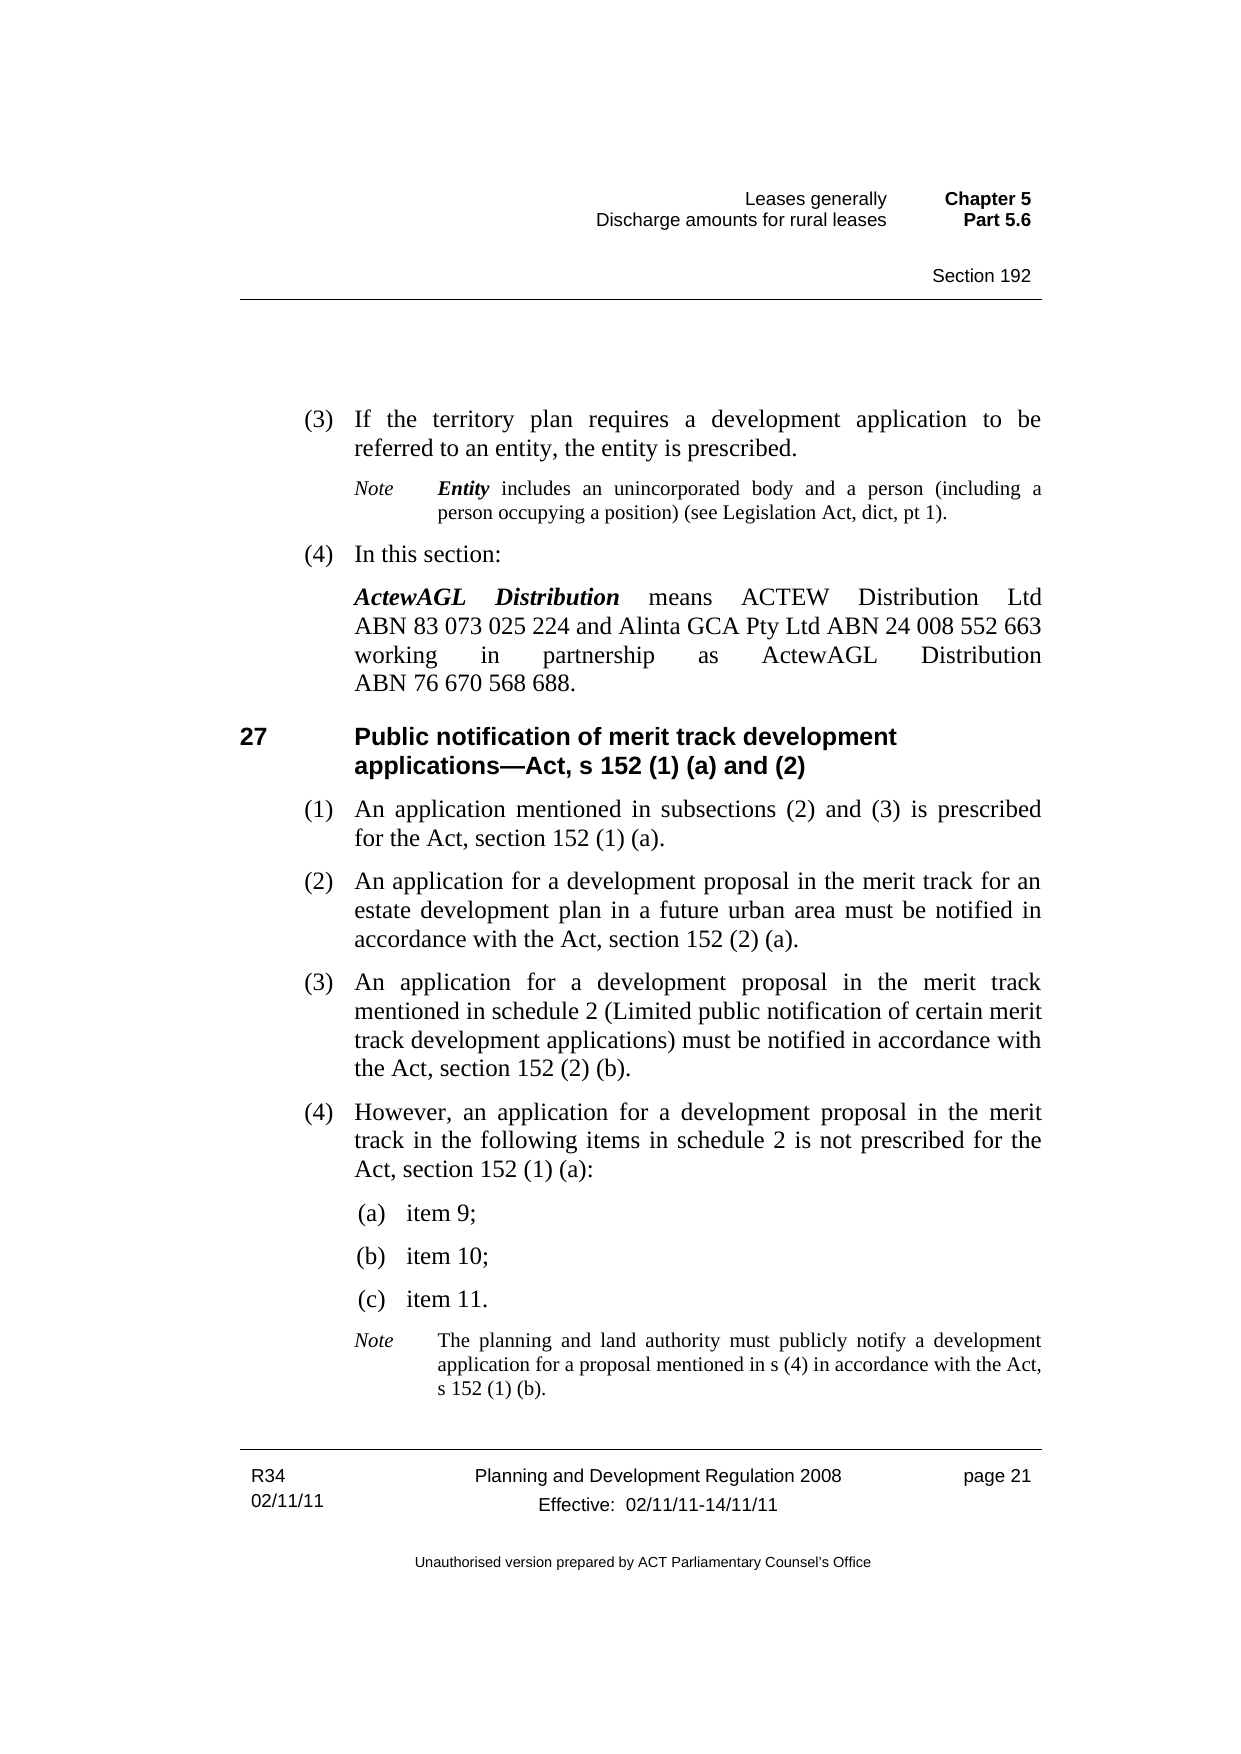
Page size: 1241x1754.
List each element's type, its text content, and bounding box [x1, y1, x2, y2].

text (b) item 10; [239, 1241, 1042, 1270]
text (2) An application for a development proposal in the merit track for an estate development plan in a future urban area must be notified in accordance with the Act, section 152 (2) (a). [239, 866, 1042, 953]
text (a) item 9; [239, 1198, 1042, 1226]
text Note Entity includes an unincorporated body and a person (including a person occupying a position) (see Legislation Act, dict, pt 1). [354, 476, 1042, 524]
text 27 Public notification of merit track development applications—Act, s 152 (1) (a) and (2) [239, 722, 1042, 780]
text (4) In this section: [239, 539, 1042, 568]
text (3) An application for a development proposal in the merit track mentioned in schedule 2 (Limited public notification of certain merit track development applications) must be notified in accordance with the Act, section 152 (2) (b). [239, 967, 1042, 1082]
text (1) An application mentioned in subsections (2) and (3) is prescribed for the Act, section 152 (1) (a). [239, 794, 1042, 852]
text Note The planning and land authority must publicly notify a development application for a proposal mentioned in s (4) in accordance with the Act, s 152 (1) (b). [354, 1328, 1042, 1400]
text (3) If the territory plan requires a development application to be referred to an entity, the entity is prescribed. [239, 404, 1042, 462]
text (c) item 11. [239, 1284, 1042, 1313]
text (4) However, an application for a development proposal in the merit track in the following items in schedule 2 is not prescribed for the Act, section 152 (1) (a): [239, 1097, 1042, 1183]
text ActewAGL Distribution means ACTEW Distribution Ltd ABN 83 073 025 224 and Alinta GCA Pty Ltd ABN 24 008 552 663 working in partnership as ActewAGL Distribution ABN 76 670 568 688. [354, 582, 1042, 697]
